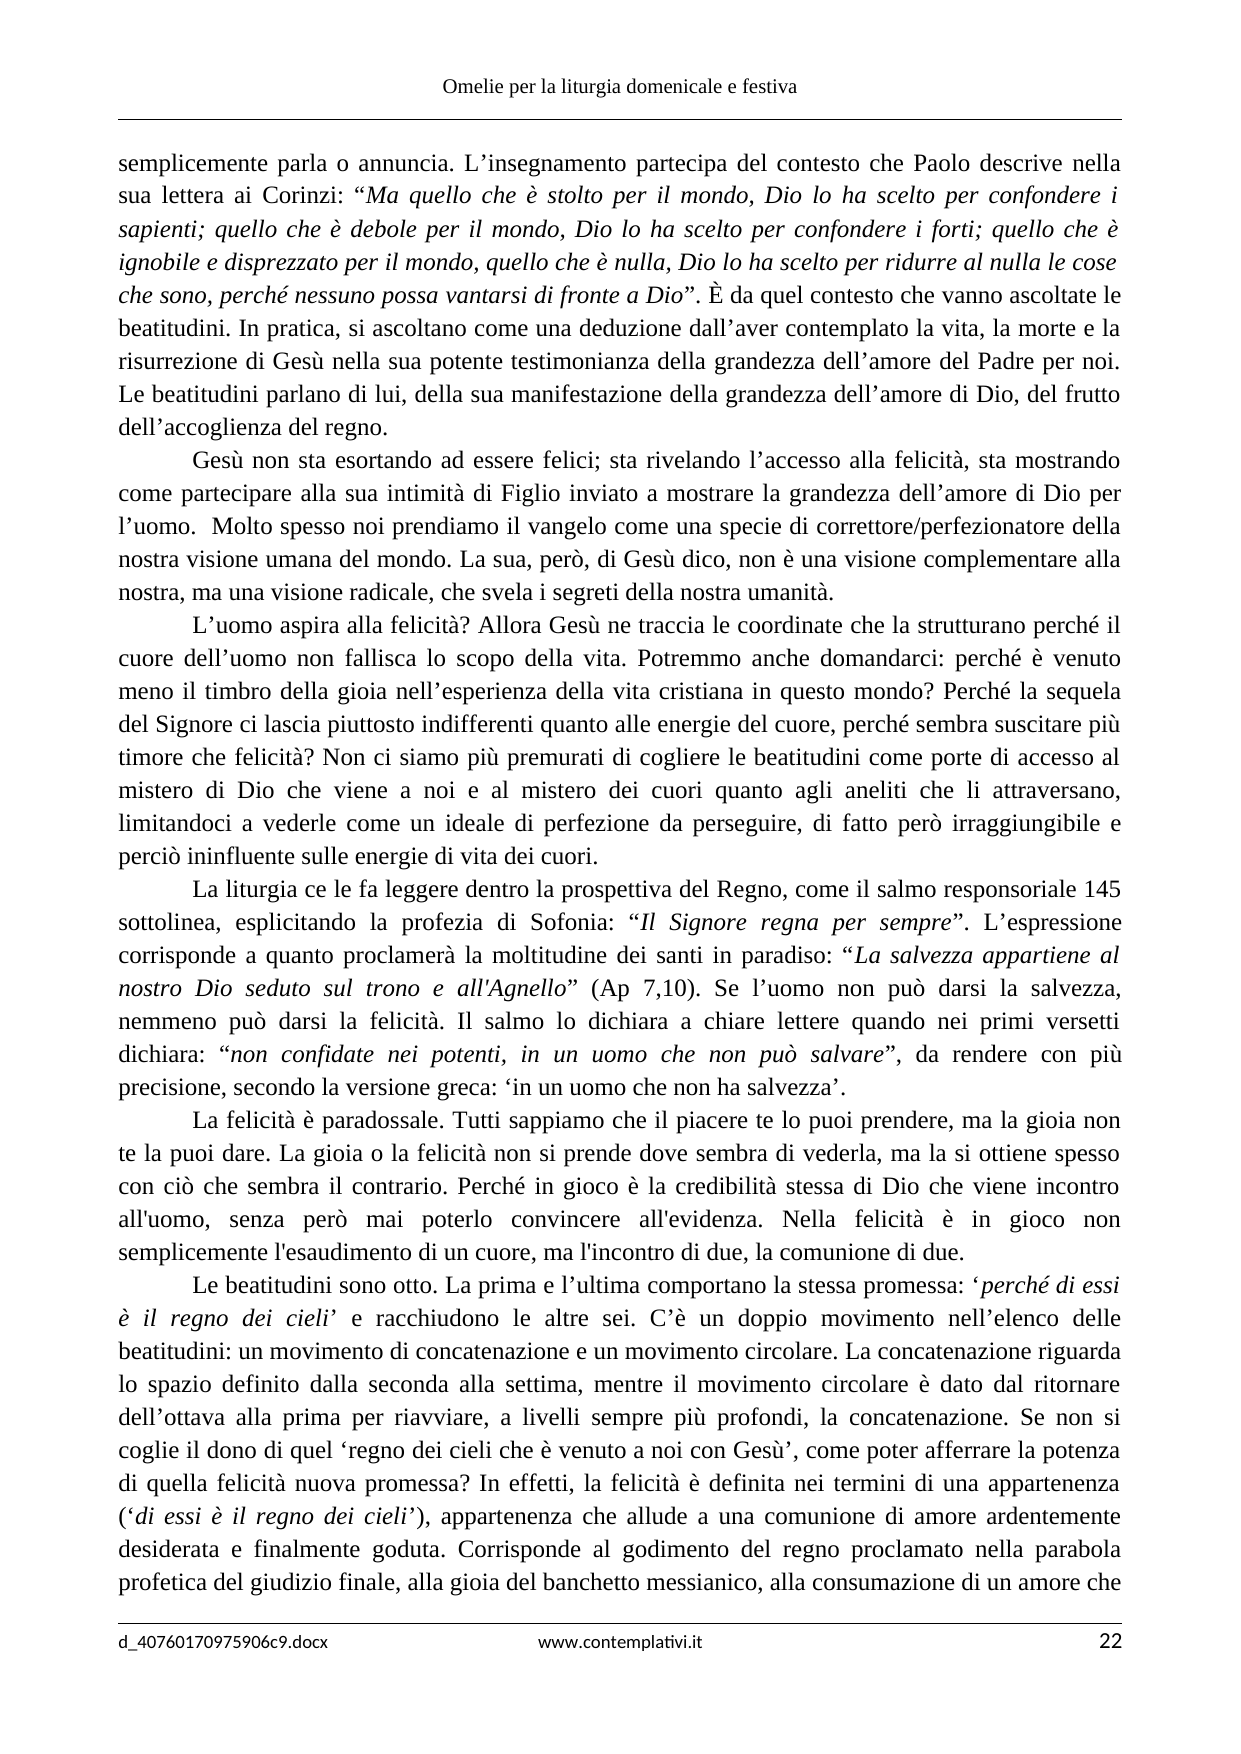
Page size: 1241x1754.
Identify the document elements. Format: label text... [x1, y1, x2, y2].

text Gesù non sta esortando ad essere felici; sta rivelando l’accesso alla felicità, sta mostrando come partecipare alla sua intimità di Figlio inviato a mostrare la grandezza dell’amore di Dio per l’uomo. Molto spesso noi prendiamo il vangelo come una specie di correttore/perfezionatore della nostra visione umana del mondo. La sua, però, di Gesù dico, non è una visione complementare alla nostra, ma una visione radicale, che svela i segreti della nostra umanità. [118, 445, 1122, 606]
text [118, 1270, 1122, 1596]
text L’uomo aspira alla felicità? Allora Gesù ne traccia le coordinate che la strutturano perché il cuore dell’uomo non fallisca lo scopo della vita. Potremmo anche domandarci: perché è venuto meno il timbro della gioia nell’esperienza della vita cristiana in questo mondo? Perché la sequela del Signore ci lascia piuttosto indifferenti quanto alle energie del cuore, perché sembra suscitare più timore che felicità? Non ci siamo più premurati di cogliere le beatitudini come porte di accesso al mistero di Dio che viene a noi e al mistero dei cuori quanto agli aneliti che li attraversano, limitandoci a vederle come un ideale di perfezione da perseguire, di fatto però irraggiungibile e perciò ininfluente sulle energie di vita dei cuori. [118, 610, 1122, 870]
text La felicità è paradossale. Tutti sappiamo che il piacere te lo puoi prendere, ma la gioia non te la puoi dare. La gioia o la felicità non si prende dove sembra di vederla, ma la si ottiene spesso con ciò che sembra il contrario. Perché in gioco è la credibilità stessa di Dio che viene incontro all'uomo, senza però mai poterlo convincere all'evidenza. Nella felicità è in gioco non semplicemente l'esaudimento di un cuore, ma l'incontro di due, la comunione di due. [118, 1105, 1122, 1266]
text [118, 148, 1122, 441]
text La liturgia ce le fa leggere dentro la prospettiva del Regno, come il salmo responsoriale 145 sottolinea, esplicitando la profezia di Sofonia: “Il Signore regna per sempre”. L’espressione corrisponde a quanto proclamerà la moltitudine dei santi in paradiso: “La salvezza appartiene al nostro Dio seduto sul trono e all'Agnello” (Ap 7,10). Se l’uomo non può darsi la salvezza, nemmeno può darsi la felicità. Il salmo lo dichiara a chiare lettere quando nei primi versetti dichiara: “non confidate nei potenti, in un uomo che non può salvare”, da rendere con più precisione, secondo la versione greca: ‘in un uomo che non ha salvezza’. [118, 874, 1122, 1101]
